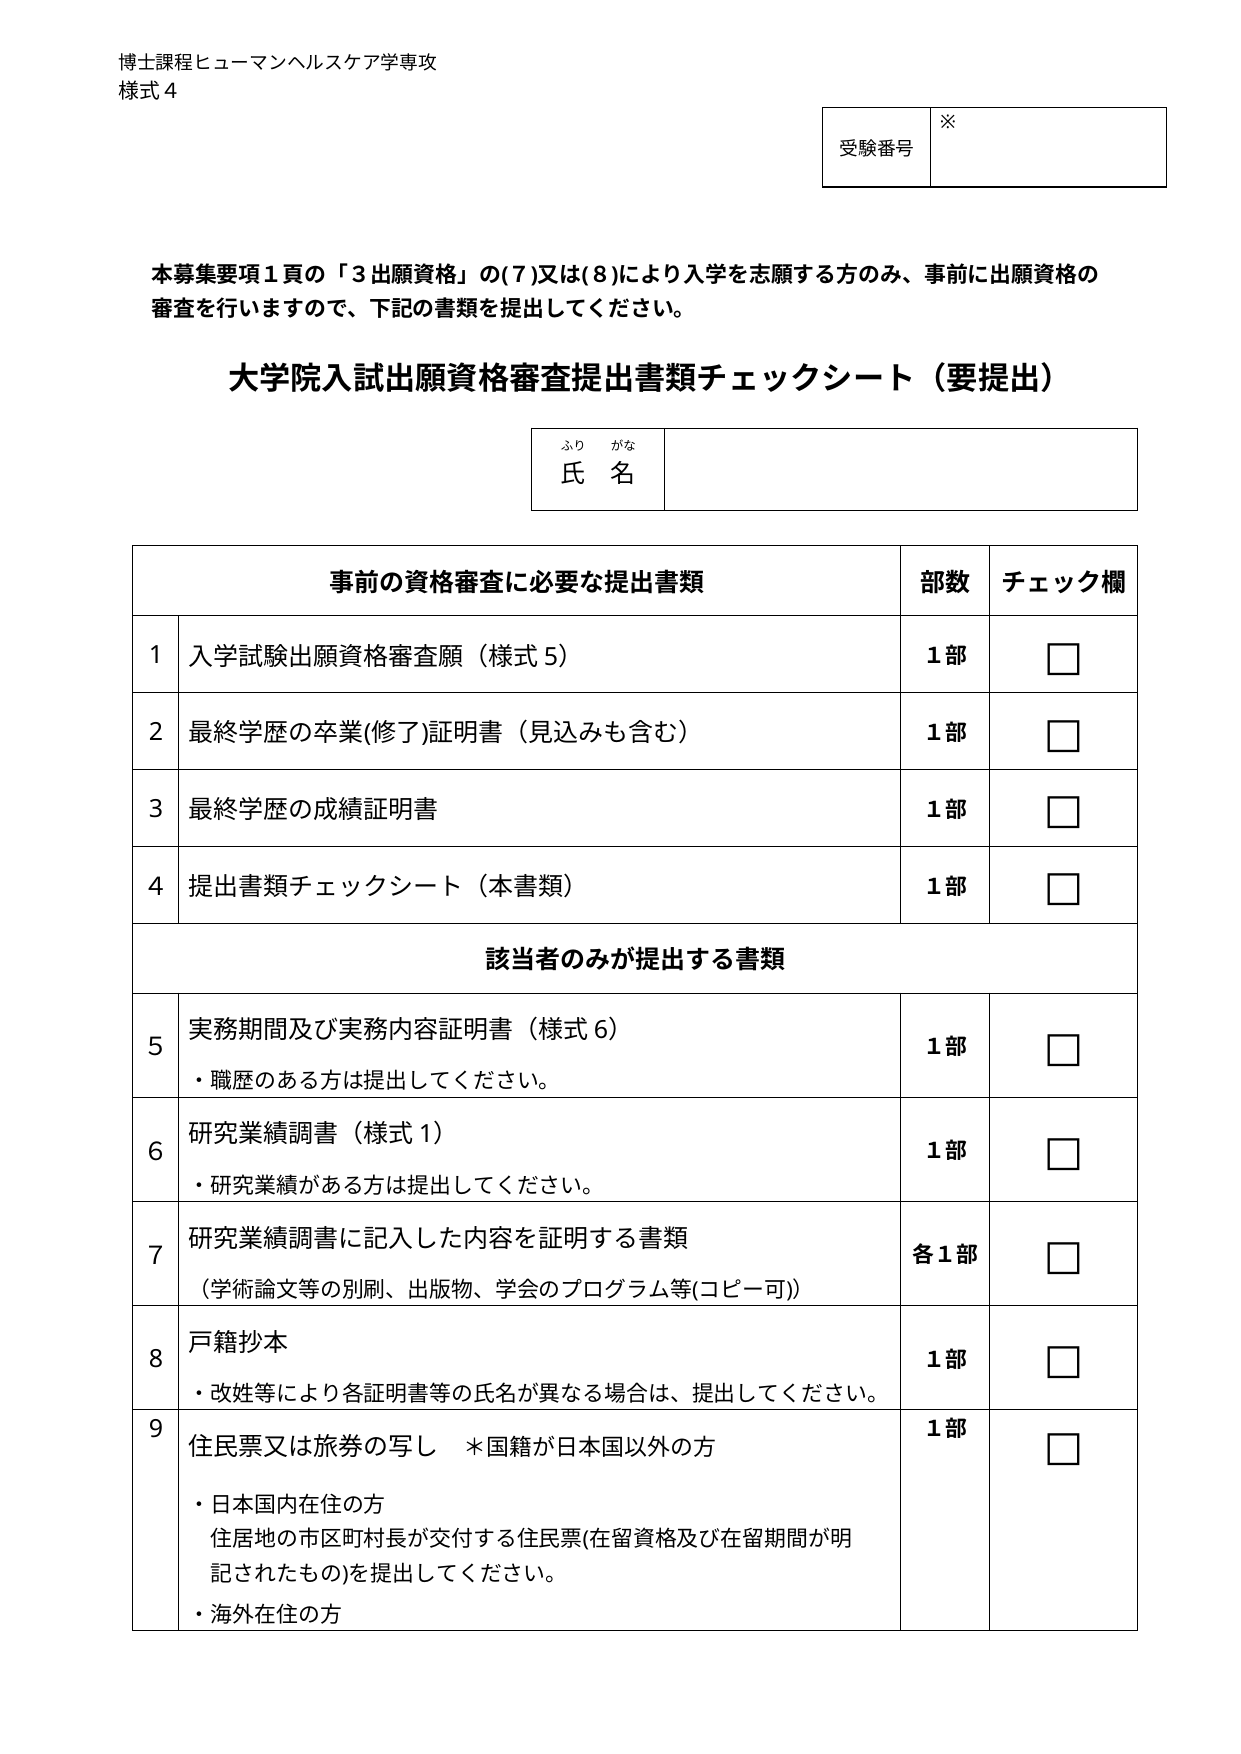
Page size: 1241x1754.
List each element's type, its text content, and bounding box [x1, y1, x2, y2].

table_header 事前の資格審査に必要な提出書類 [133, 546, 900, 615]
table_cell □ [990, 1098, 1137, 1201]
table_cell □ [990, 1410, 1137, 1630]
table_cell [179, 1410, 900, 1630]
table_cell １部 [901, 770, 989, 846]
table_cell １部 [901, 616, 989, 692]
table_cell 提出書類チェックシート（本書類） [179, 847, 900, 923]
table_cell □ [990, 1202, 1137, 1305]
table_cell １部 [901, 1410, 989, 1630]
table_cell □ [990, 1306, 1137, 1409]
text 大学院入試出願資格審査提出書類チェックシート（要提出） [118, 342, 1181, 410]
table_cell 最終学歴の卒業(修了)証明書（見込みも含む） [179, 693, 900, 769]
table_cell １部 [901, 994, 989, 1097]
table_cell 2 [133, 693, 178, 769]
table_cell 1 [133, 616, 178, 692]
table_cell 各１部 [901, 1202, 989, 1305]
table_cell １部 [901, 1098, 989, 1201]
table_cell 戸籍抄本 ・改姓等により各証明書等の氏名が異なる場合は、提出してください。 [179, 1306, 900, 1409]
table_header [532, 429, 664, 510]
table_cell □ [990, 994, 1137, 1097]
table_cell 9 [133, 1410, 178, 1630]
text 本募集要項１頁の「３出願資格」の(７)又は(８)により入学を志願する方のみ、事前に出願資格の [118, 256, 1181, 290]
table_header ※ [931, 108, 1166, 186]
table_cell １部 [901, 693, 989, 769]
table_cell １部 [901, 1306, 989, 1409]
table_cell 研究業績調書（様式1） ・研究業績がある方は提出してください。 [179, 1098, 900, 1201]
table_header チェック欄 [990, 546, 1137, 615]
table_cell ５ [133, 994, 178, 1097]
table_cell 研究業績調書に記入した内容を証明する書類 （学術論文等の別刷、出版物、学会のプログラム等(コピー可)） [179, 1202, 900, 1305]
table_header [665, 429, 1137, 510]
table_cell 実務期間及び実務内容証明書（様式6） ・職歴のある方は提出してください。 [179, 994, 900, 1097]
table_cell 入学試験出願資格審査願（様式5） [179, 616, 900, 692]
table_cell □ [990, 693, 1137, 769]
table_cell □ [990, 616, 1137, 692]
table_header 部数 [901, 546, 989, 615]
table_cell □ [990, 770, 1137, 846]
table_header 受験番号 [823, 108, 930, 186]
table_cell ６ [133, 1098, 178, 1201]
text 審査を行いますので、下記の書類を提出してください。 [118, 290, 1181, 324]
table_cell 3 [133, 770, 178, 846]
table_cell □ [990, 847, 1137, 923]
table_cell 最終学歴の成績証明書 [179, 770, 900, 846]
table_cell ４ [133, 847, 178, 923]
table_cell 8 [133, 1306, 178, 1409]
table_cell 該当者のみが提出する書類 [133, 924, 1137, 992]
table_cell １部 [901, 847, 989, 923]
table_cell ７ [133, 1202, 178, 1305]
